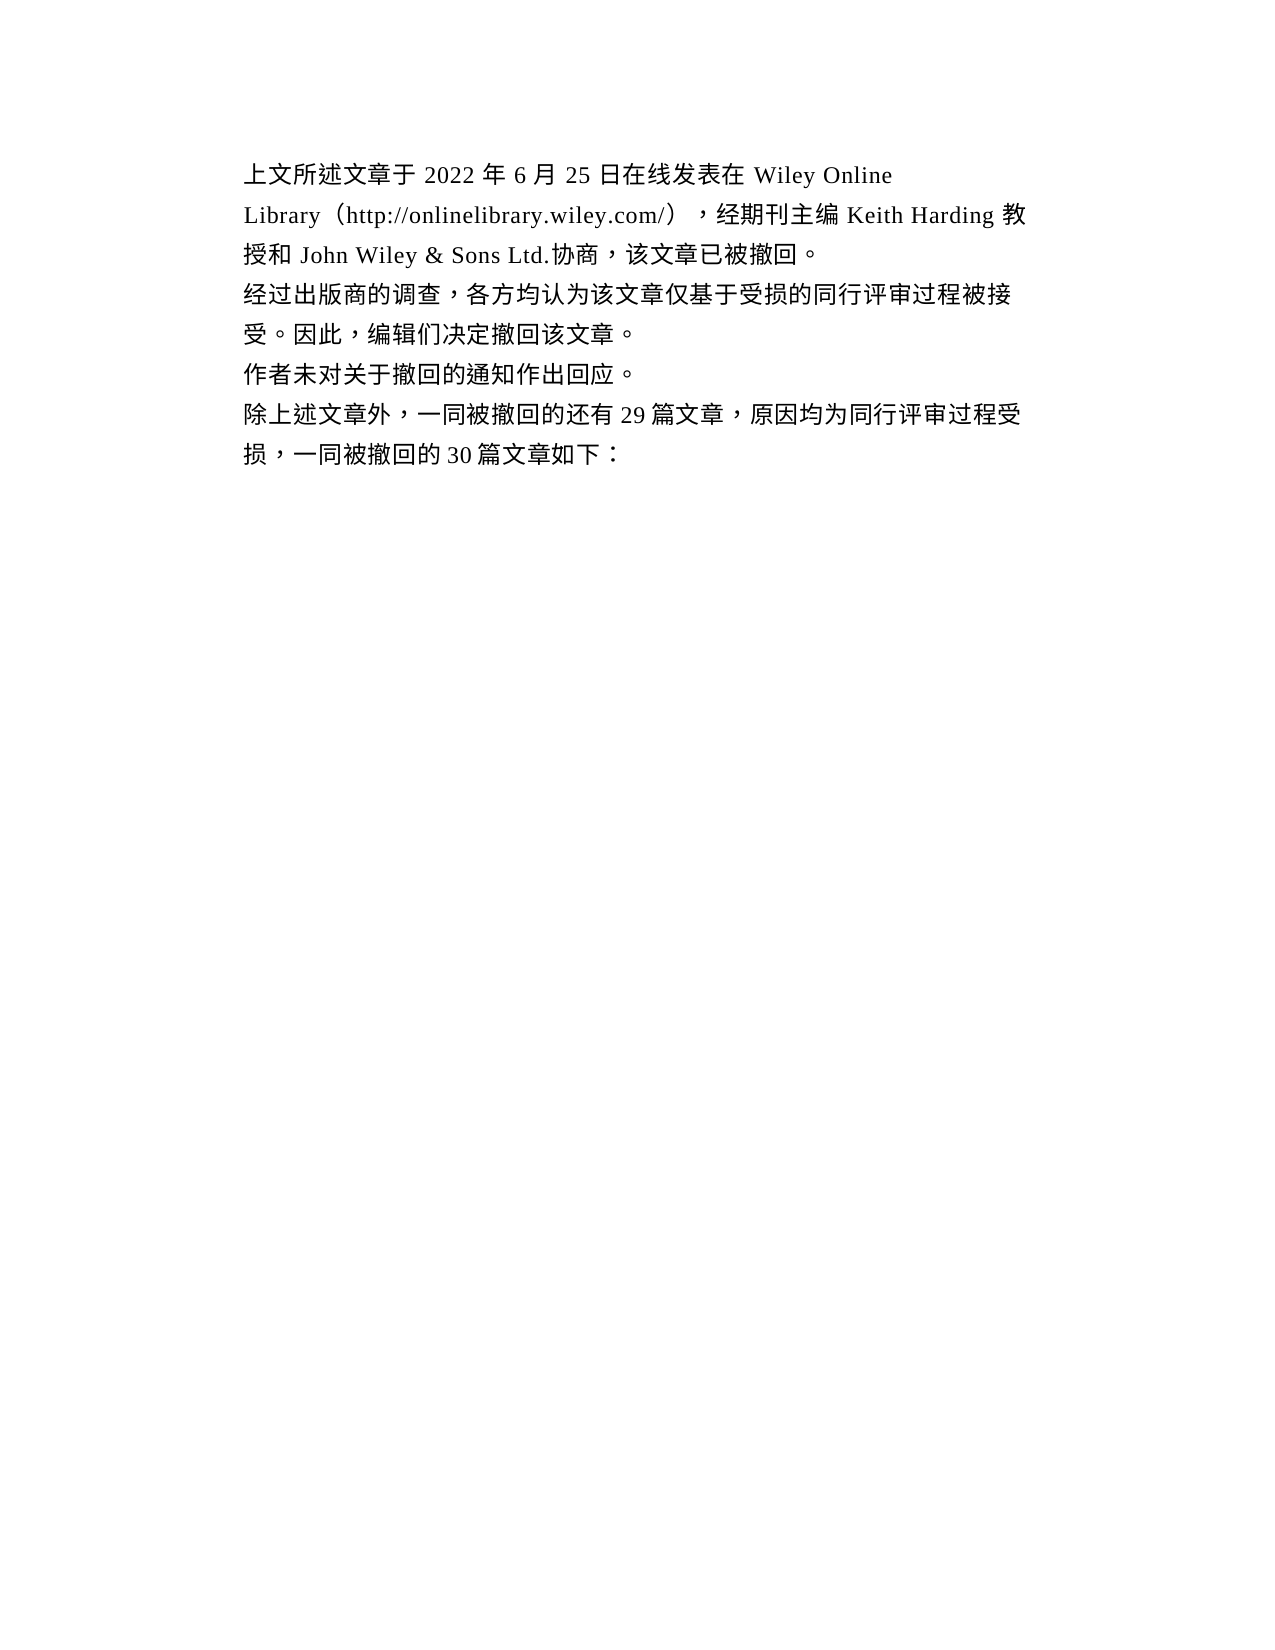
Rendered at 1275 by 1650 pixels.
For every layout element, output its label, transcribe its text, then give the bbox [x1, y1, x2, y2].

text 经过出版商的调查，各方均认为该文章仅基于受损的同行评审过程被接受。因此，编辑们决定撤回该文章。 [244, 270, 1031, 350]
text 上文所述文章于 2022 年 6 月 25 日在线发表在 Wiley Online Library（http://onlinelibrary.wiley.com/），经期刊主编 Keith Harding 教授和 John Wiley & Sons Ltd.协商，该文章已被撤回。 [244, 150, 1031, 270]
text 除上述文章外，一同被撤回的还有29篇文章，原因均为同行评审过程受损，一同被撤回的30篇文章如下： [244, 390, 1031, 470]
text 作者未对关于撤回的通知作出回应。 [244, 350, 1031, 390]
